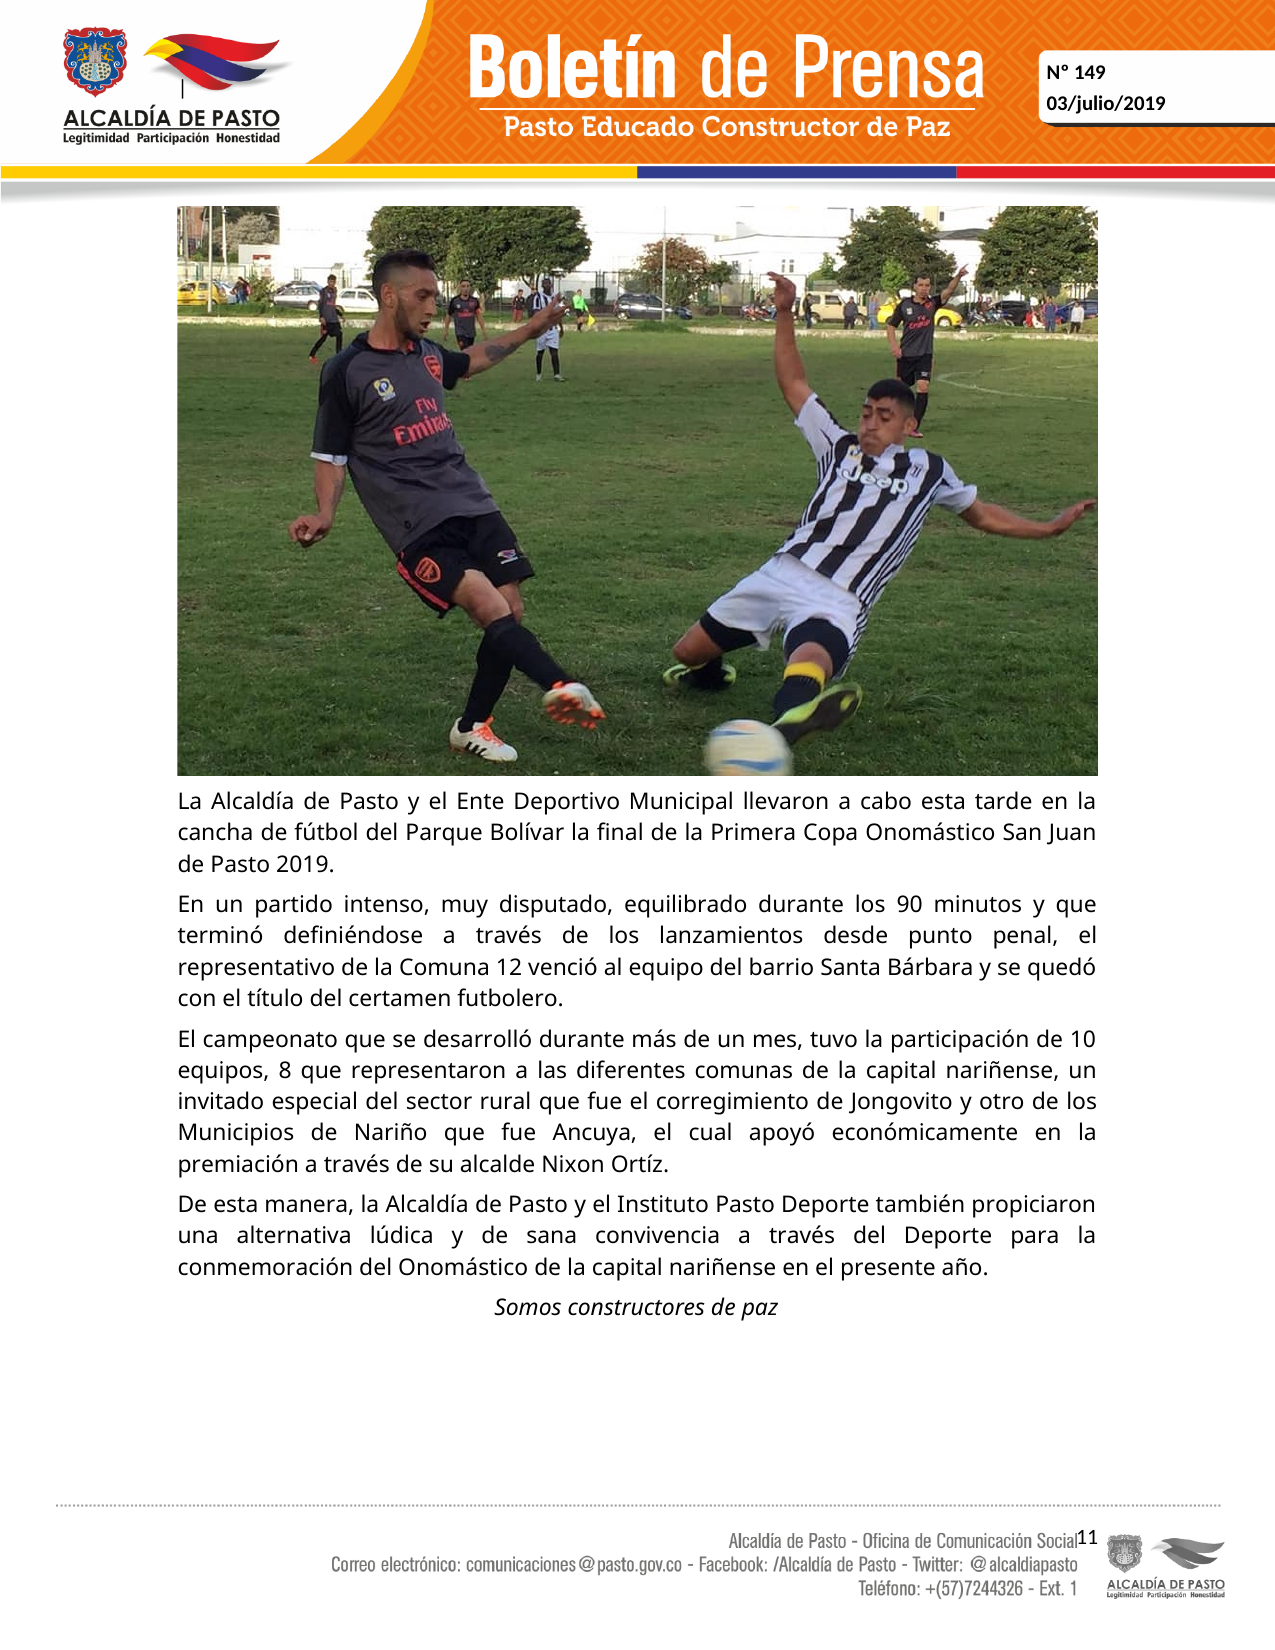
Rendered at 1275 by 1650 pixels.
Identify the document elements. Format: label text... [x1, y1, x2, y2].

text De esta manera, la Alcaldía de Pasto y el Instituto Pasto Deporte también propiciaron una alternativa lúdica y de sana convivencia a través del Deporte para la conmemoración del Onomástico de la capital nariñense en el presente año. [177, 1188, 1098, 1282]
text Somos constructores de paz [177, 1291, 1098, 1322]
text La Alcaldía de Pasto y el Ente Deportivo Municipal llevaron a cabo esta tarde en la cancha de fútbol del Parque Bolívar la final de la Primera Copa Onomástico San Juan de Pasto 2019. [177, 785, 1098, 879]
picture [0, 0, 1275, 1645]
text En un partido intenso, muy disputado, equilibrado durante los 90 minutos y que terminó definiéndose a través de los lanzamientos desde punto penal, el representativo de la Comuna 12 venció al equipo del barrio Santa Bárbara y se quedó con el título del certamen futbolero. [177, 888, 1098, 1013]
text El campeonato que se desarrolló durante más de un mes, tuvo la participación de 10 equipos, 8 que representaron a las diferentes comunas de la capital nariñense, un invitado especial del sector rural que fue el corregimiento de Jongovito y otro de los Municipios de Nariño que fue Ancuya, el cual apoyó económicamente en la premiación a través de su alcalde Nixon Ortíz. [177, 1022, 1098, 1179]
